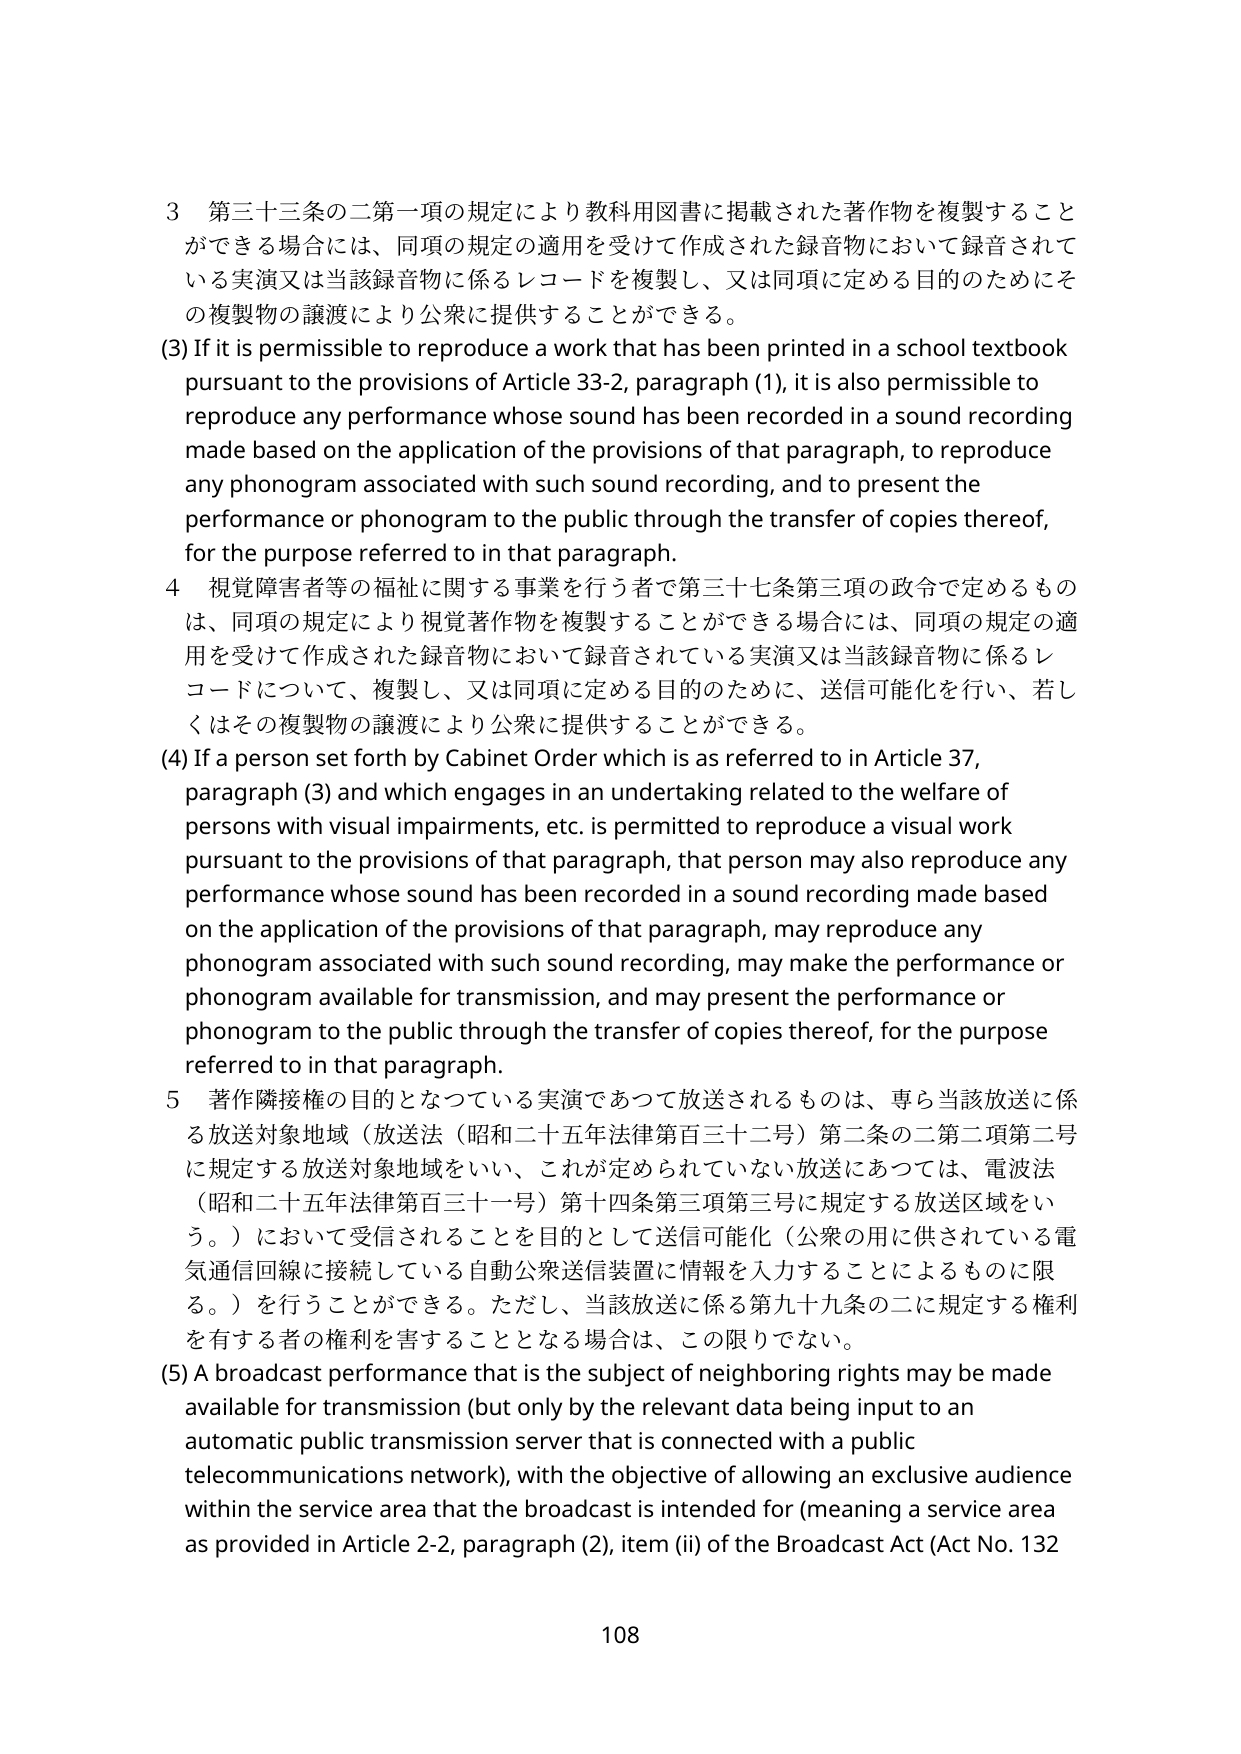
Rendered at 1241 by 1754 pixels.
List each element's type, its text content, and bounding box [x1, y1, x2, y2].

text (4) If a person set forth by Cabinet Order which is as referred to in Article 37, paragraph (3) and which engages in an undertaking related to the welfare of persons with visual impairments, etc. is permitted to reproduce a visual work pursuant to the provisions of that paragraph, that person may also reproduce any performance whose sound has been recorded in a sound recording made based on the application of the provisions of that paragraph, may reproduce any phonogram associated with such sound recording, may make the performance or phonogram available for transmission, and may present the performance or phonogram to the public through the transfer of copies thereof, for the purpose referred to in that paragraph. [161, 740, 1079, 1082]
text ３ 第三十三条の二第一項の規定により教科用図書に掲載された著作物を複製することができる場合には、同項の規定の適用を受けて作成された録音物において録音されている実演又は当該録音物に係るレコードを複製し、又は同項に定める目的のためにその複製物の譲渡により公衆に提供することができる。 [161, 194, 1079, 330]
text ４ 視覚障害者等の福祉に関する事業を行う者で第三十七条第三項の政令で定めるものは、同項の規定により視覚著作物を複製することができる場合には、同項の規定の適用を受けて作成された録音物において録音されている実演又は当該録音物に係るレコードについて、複製し、又は同項に定める目的のために、送信可能化を行い、若しくはその複製物の譲渡により公衆に提供することができる。 [161, 569, 1079, 740]
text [161, 1355, 1079, 1560]
text ５ 著作隣接権の目的となつている実演であつて放送されるものは、専ら当該放送に係る放送対象地域（放送法（昭和二十五年法律第百三十二号）第二条の二第二項第二号に規定する放送対象地域をいい、これが定められていない放送にあつては、電波法（昭和二十五年法律第百三十一号）第十四条第三項第三号に規定する放送区域をいう。）において受信されることを目的として送信可能化（公衆の用に供されている電気通信回線に接続している自動公衆送信装置に情報を入力することによるものに限る。）を行うことができる。ただし、当該放送に係る第九十九条の二に規定する権利を有する者の権利を害することとなる場合は、この限りでない。 [161, 1082, 1079, 1355]
text (3) If it is permissible to reproduce a work that has been printed in a school textbook pursuant to the provisions of Article 33-2, paragraph (1), it is also permissible to reproduce any performance whose sound has been recorded in a sound recording made based on the application of the provisions of that paragraph, to reproduce any phonogram associated with such sound recording, and to present the performance or phonogram to the public through the transfer of copies thereof, for the purpose referred to in that paragraph. [161, 330, 1079, 569]
